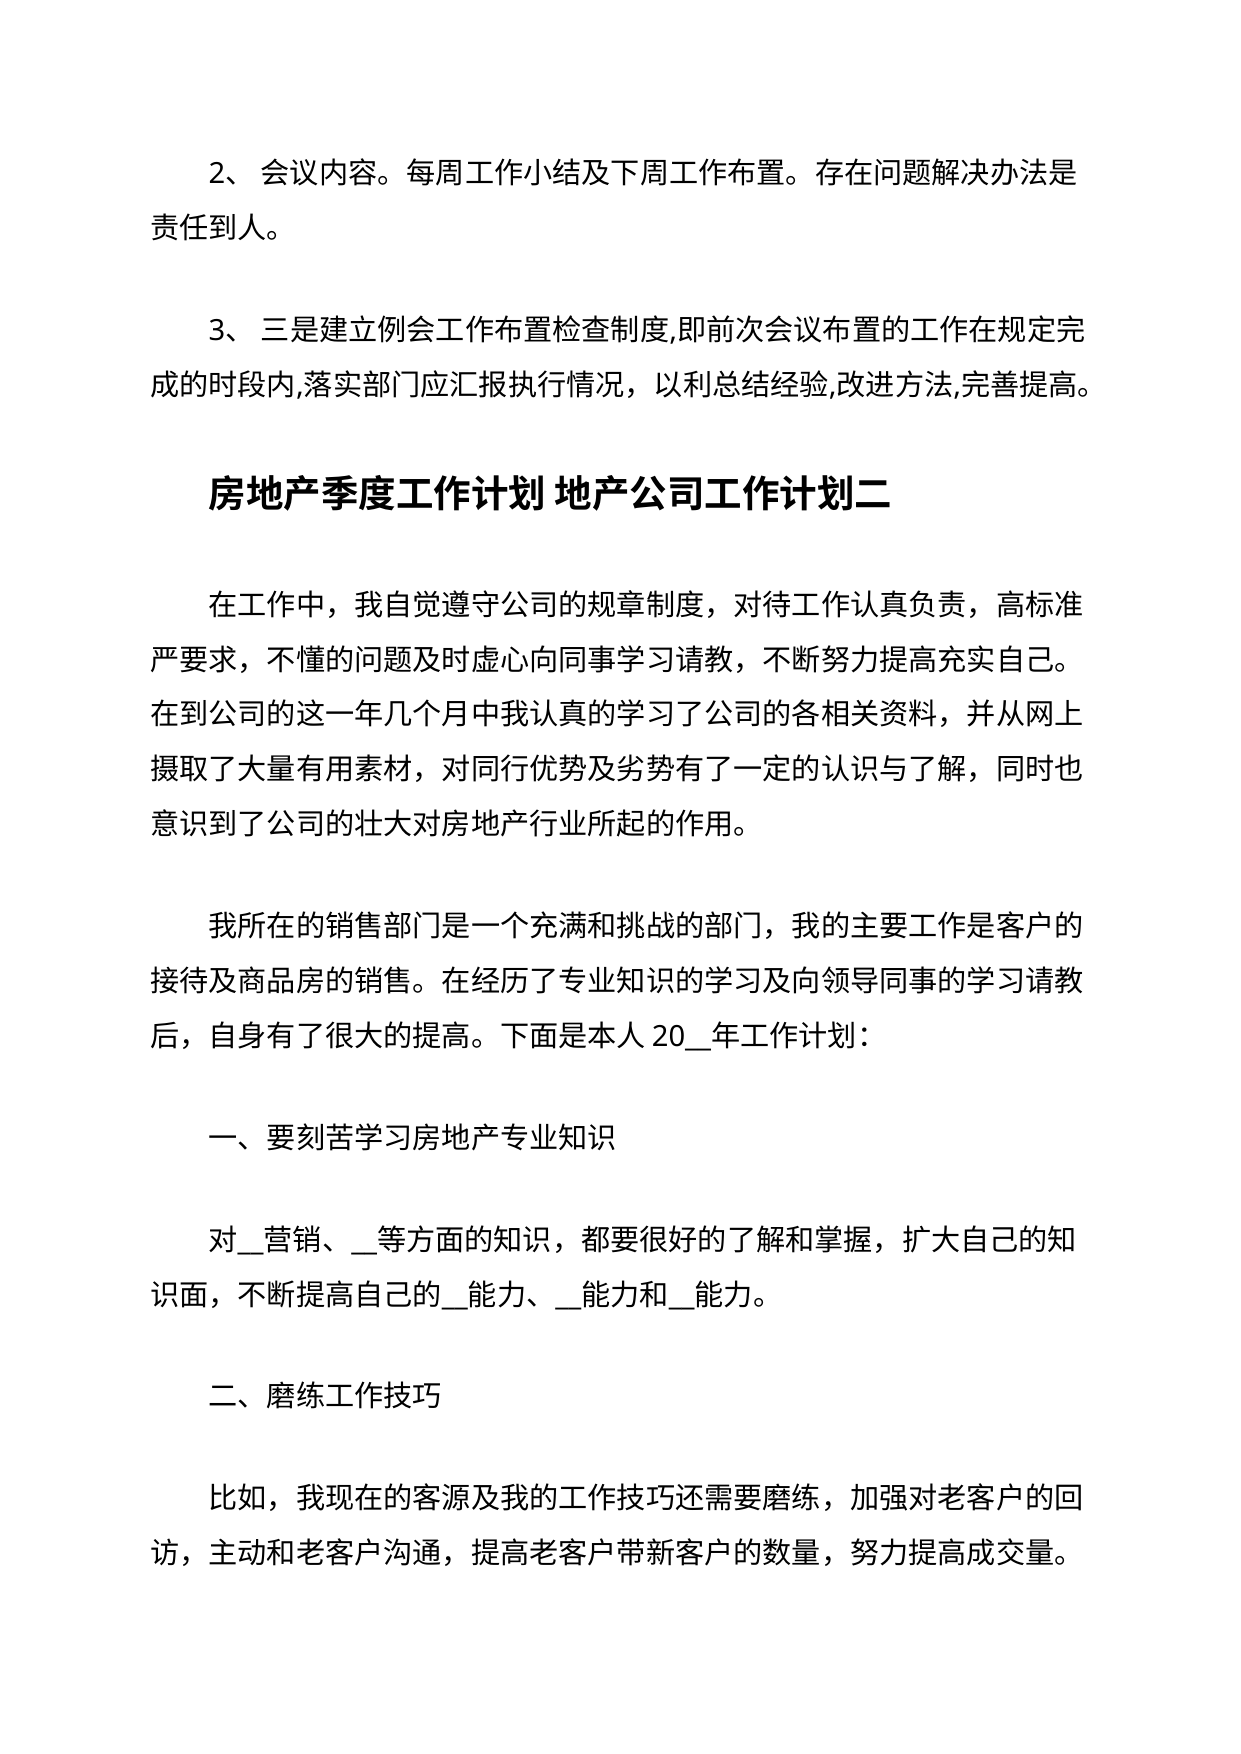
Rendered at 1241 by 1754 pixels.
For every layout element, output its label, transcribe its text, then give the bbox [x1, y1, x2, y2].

text 在工作中，我自觉遵守公司的规章制度，对待工作认真负责，高标准严要求，不懂的问题及时虚心向同事学习请教，不断努力提高充实自己。在到公司的这一年几个月中我认真的学习了公司的各相关资料，并从网上摄取了大量有用素材，对同行优势及劣势有了一定的认识与了解，同时也意识到了公司的壮大对房地产行业所起的作用。 [150, 581, 1090, 843]
text 我所在的销售部门是一个充满和挑战的部门，我的主要工作是客户的接待及商品房的销售。在经历了专业知识的学习及向领导同事的学习请教后，自身有了很大的提高。下面是本人20__年工作计划： [150, 902, 1090, 1055]
text 2、 会议内容。每周工作小结及下周工作布置。存在问题解决办法是责任到人。 [150, 150, 1090, 247]
text 房地产季度工作计划 地产公司工作计划二 [150, 464, 1090, 518]
text 二、磨练工作技巧 [150, 1373, 1090, 1415]
text 一、要刻苦学习房地产专业知识 [150, 1114, 1090, 1157]
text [150, 1475, 1090, 1572]
text 对__营销、__等方面的知识，都要很好的了解和掌握，扩大自己的知识面，不断提高自己的__能力、__能力和__能力。 [150, 1216, 1090, 1313]
text 3、 三是建立例会工作布置检查制度,即前次会议布置的工作在规定完成的时段内,落实部门应汇报执行情况，以利总结经验,改进方法,完善提高。 [150, 307, 1090, 404]
